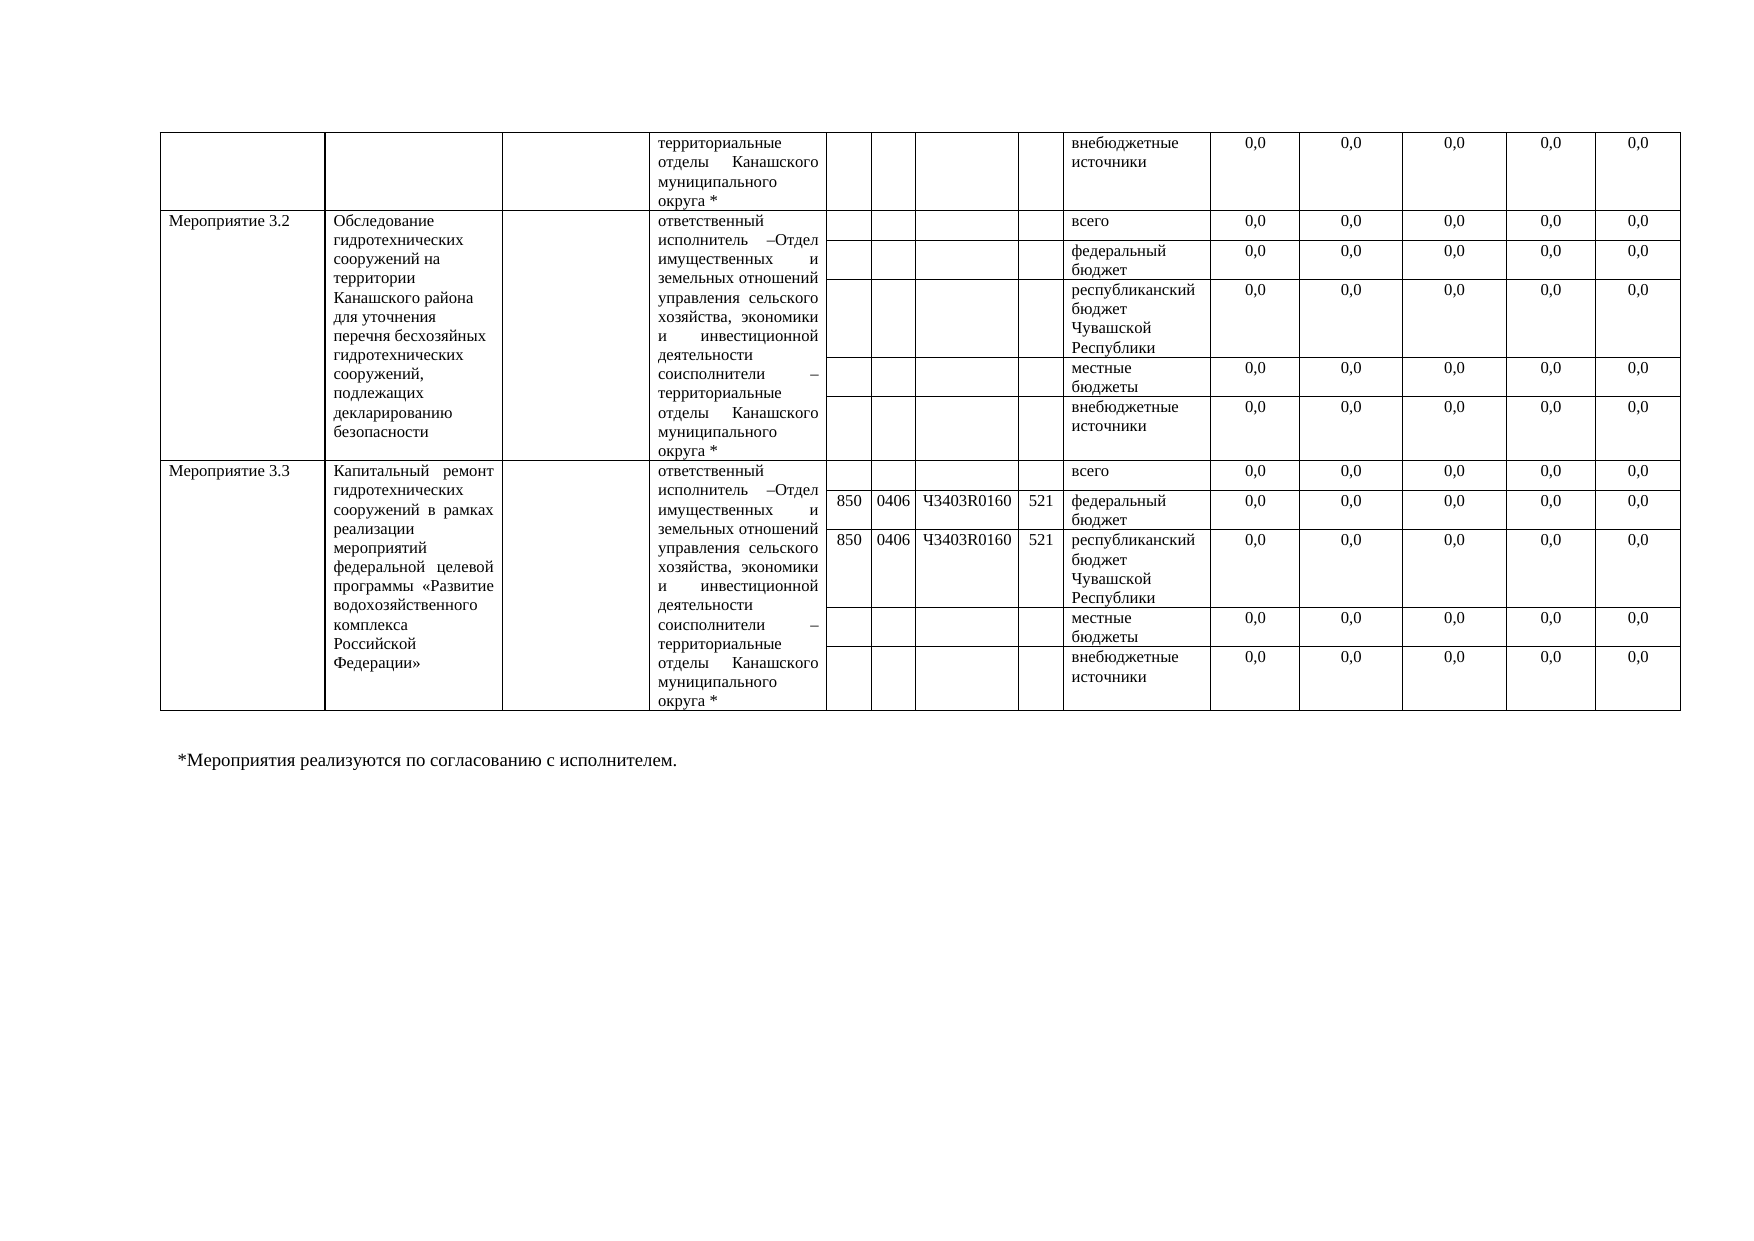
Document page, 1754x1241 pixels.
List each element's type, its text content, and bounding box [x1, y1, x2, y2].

table_cell 0,0 [1507, 280, 1595, 357]
table_cell [827, 211, 871, 239]
table_cell [872, 397, 915, 460]
table_cell 0,0 [1211, 397, 1299, 460]
table_cell 0,0 [1596, 133, 1680, 210]
table_cell 0,0 [1211, 461, 1299, 490]
table_cell [827, 647, 871, 710]
table_cell всего [1064, 461, 1210, 490]
table_cell 0,0 [1596, 211, 1680, 239]
table_cell 0,0 [1596, 280, 1680, 357]
table_cell 0,0 [1403, 608, 1506, 646]
table_cell 0,0 [1300, 397, 1402, 460]
table_cell местные бюджеты [1064, 608, 1210, 646]
table_cell 0406 [872, 491, 915, 529]
table_cell 0,0 [1507, 241, 1595, 279]
table_cell [916, 241, 1018, 279]
table_cell 0,0 [1403, 397, 1506, 460]
table_cell [1019, 358, 1063, 396]
table_cell 0,0 [1211, 280, 1299, 357]
table_cell 0,0 [1300, 461, 1402, 490]
table_cell внебюджетные источники [1064, 133, 1210, 210]
table_cell 0,0 [1596, 397, 1680, 460]
table_cell 0,0 [1211, 211, 1299, 239]
table_cell 0,0 [1507, 647, 1595, 710]
table_cell [1019, 461, 1063, 490]
table_cell [827, 358, 871, 396]
table_cell Ч3403R0160 [916, 491, 1018, 529]
table_cell 0,0 [1596, 358, 1680, 396]
table_cell 0,0 [1211, 530, 1299, 607]
table_cell 850 [827, 530, 871, 607]
table_cell [872, 647, 915, 710]
table_cell [872, 280, 915, 357]
table_cell [872, 608, 915, 646]
table_cell 0,0 [1403, 461, 1506, 490]
table_cell 0,0 [1507, 211, 1595, 239]
table_cell 0,0 [1403, 241, 1506, 279]
table_cell 0,0 [1596, 608, 1680, 646]
table_cell внебюджетные источники [1064, 647, 1210, 710]
table_cell 0,0 [1211, 241, 1299, 279]
table_cell 0,0 [1596, 241, 1680, 279]
table_cell [1019, 133, 1063, 210]
table_cell [827, 241, 871, 279]
table_cell Мероприятие 3.2 [161, 211, 324, 460]
table_cell Мероприятие 3.3 [161, 461, 324, 710]
table_cell [916, 608, 1018, 646]
table_cell [916, 647, 1018, 710]
table_cell 0,0 [1211, 647, 1299, 710]
table_cell 0,0 [1403, 133, 1506, 210]
table_cell 0,0 [1300, 608, 1402, 646]
table_cell [827, 461, 871, 490]
table_cell [1019, 608, 1063, 646]
table_cell [916, 133, 1018, 210]
table_cell [503, 461, 649, 710]
table_cell 0,0 [1403, 491, 1506, 529]
table_cell 0,0 [1300, 647, 1402, 710]
table_cell [916, 397, 1018, 460]
table_cell [827, 397, 871, 460]
table_cell 0,0 [1403, 280, 1506, 357]
table_cell 0,0 [1300, 280, 1402, 357]
table_cell 0,0 [1596, 530, 1680, 607]
table_cell 0,0 [1403, 647, 1506, 710]
table_cell [872, 211, 915, 239]
table_cell [916, 358, 1018, 396]
table_cell Обследование гидротехнических сооружений на территории Канашского района для уточнения перечня бесхозяйных гидротехнических сооружений, подлежащих декларированию безопасности [326, 211, 502, 460]
table_cell [872, 358, 915, 396]
table_cell [916, 280, 1018, 357]
table_cell 0,0 [1403, 211, 1506, 239]
table_cell 0406 [872, 530, 915, 607]
table_cell 0,0 [1211, 608, 1299, 646]
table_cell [1064, 280, 1210, 357]
table_cell 850 [827, 491, 871, 529]
table_cell всего [1064, 211, 1210, 239]
table_cell 0,0 [1596, 461, 1680, 490]
table_cell [827, 133, 871, 210]
table_cell [1019, 397, 1063, 460]
table_cell 0,0 [1300, 358, 1402, 396]
table_cell внебюджетные источники [1064, 397, 1210, 460]
table_cell [916, 211, 1018, 239]
table_cell [1019, 280, 1063, 357]
table_cell 0,0 [1300, 133, 1402, 210]
table_cell 0,0 [1596, 647, 1680, 710]
table_cell 0,0 [1507, 358, 1595, 396]
table_cell республиканский бюджет Чувашской Республики [1064, 530, 1210, 607]
table_cell Капитальный ремонт гидротехнических сооружений в рамках реализации мероприятий федеральной целевой программы «Развитие водохозяйственного комплекса Российской Федерации» [326, 461, 502, 710]
table_cell 521 [1019, 491, 1063, 529]
table_cell 0,0 [1300, 530, 1402, 607]
table_cell [916, 461, 1018, 490]
table_cell 0,0 [1507, 397, 1595, 460]
table_cell [1019, 211, 1063, 239]
table_cell 0,0 [1211, 491, 1299, 529]
table_cell 0,0 [1300, 241, 1402, 279]
table_cell 0,0 [1403, 358, 1506, 396]
table_cell 0,0 [1300, 491, 1402, 529]
table_cell [872, 241, 915, 279]
table_cell 0,0 [1507, 133, 1595, 210]
table_cell 0,0 [1211, 358, 1299, 396]
table_cell [1019, 241, 1063, 279]
table_cell 0,0 [1300, 211, 1402, 239]
table_cell [872, 461, 915, 490]
table_cell 0,0 [1211, 133, 1299, 210]
table_cell [827, 280, 871, 357]
table_cell федеральный бюджет [1064, 491, 1210, 529]
table_cell федеральный бюджет [1064, 241, 1210, 279]
table_cell 0,0 [1507, 491, 1595, 529]
table_cell местные бюджеты [1064, 358, 1210, 396]
text *Мероприятия реализуются по согласованию с исполнителем. [177, 749, 1665, 770]
table_cell [1019, 647, 1063, 710]
table_cell 0,0 [1403, 530, 1506, 607]
table_cell 0,0 [1507, 608, 1595, 646]
table_cell [872, 133, 915, 210]
table_cell [827, 608, 871, 646]
table_cell 0,0 [1507, 461, 1595, 490]
table_cell Ч3403R0160 [916, 530, 1018, 607]
table_cell 0,0 [1507, 530, 1595, 607]
table_cell 0,0 [1596, 491, 1680, 529]
table_cell [503, 211, 649, 460]
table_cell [650, 211, 826, 460]
table_cell 521 [1019, 530, 1063, 607]
